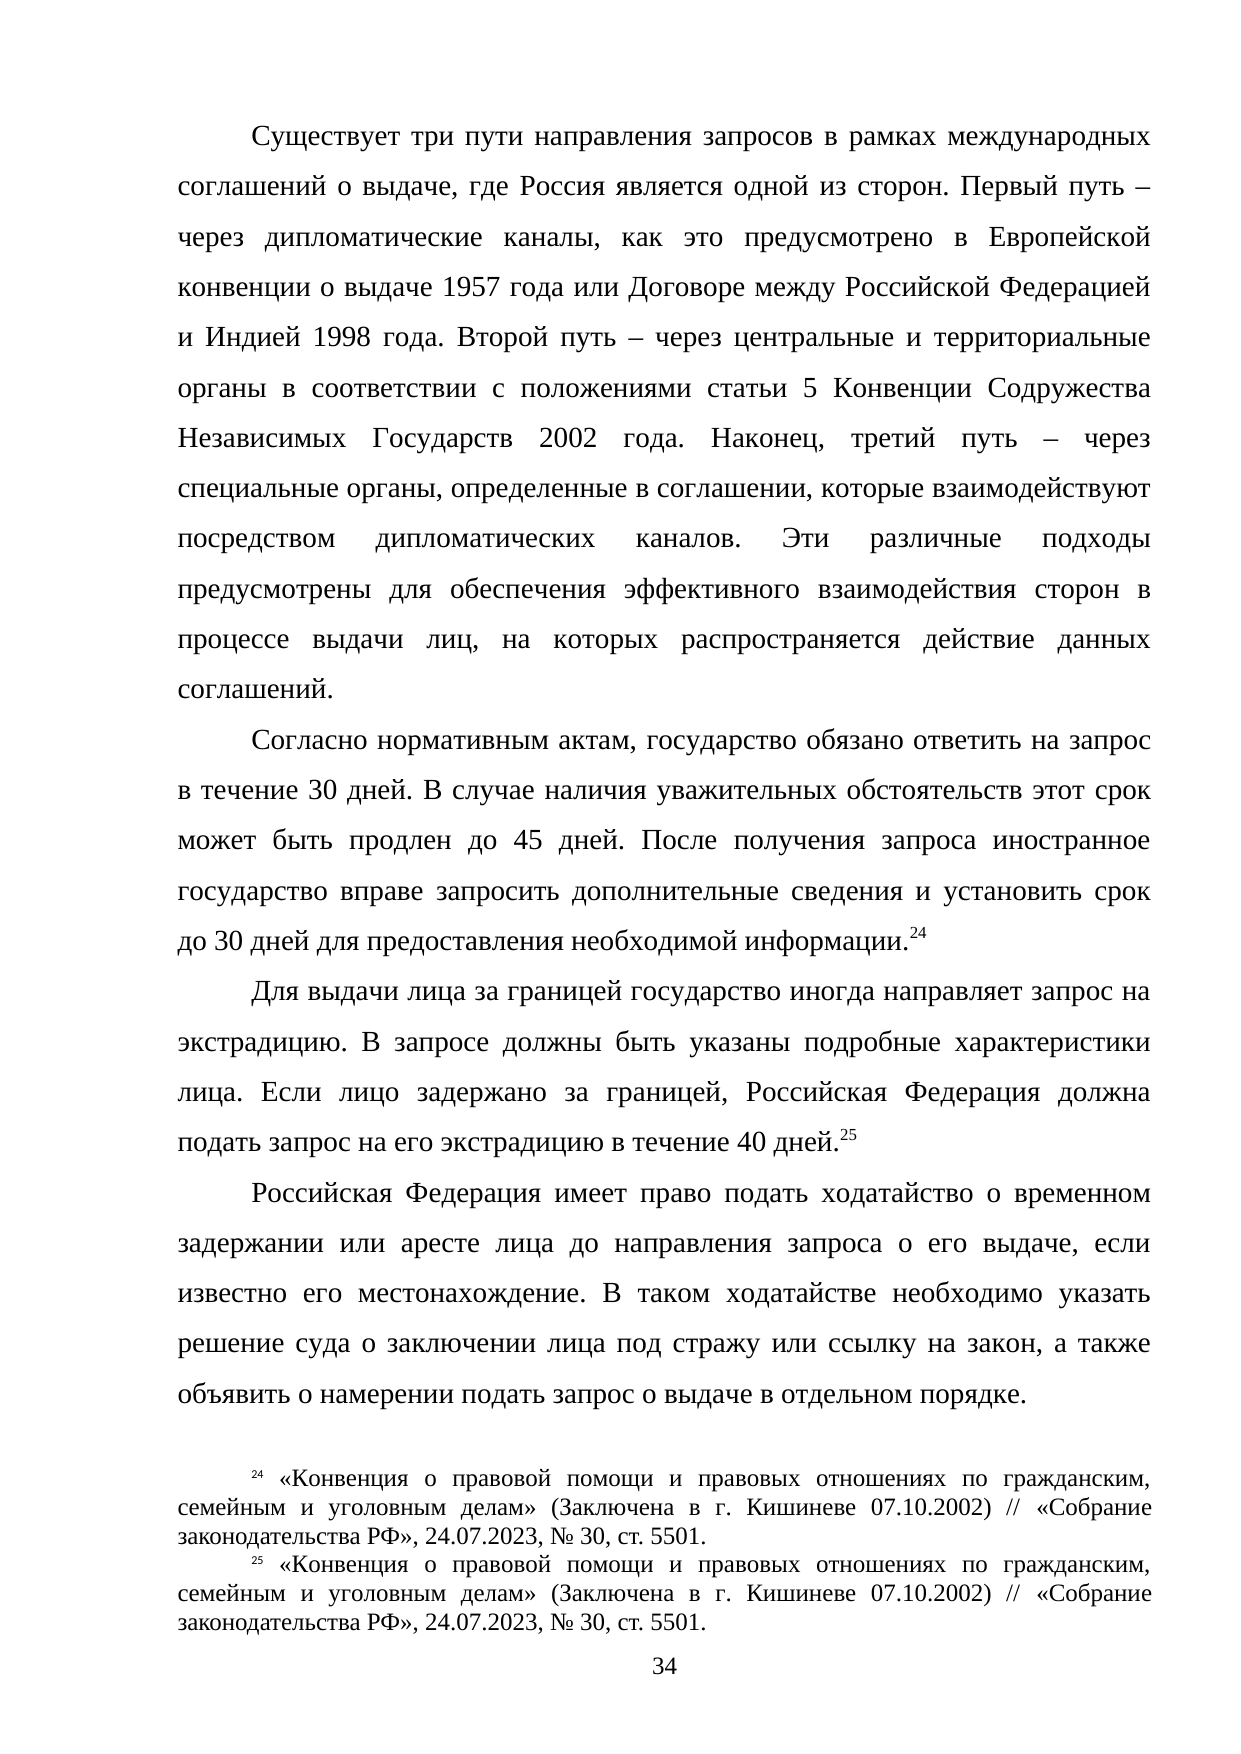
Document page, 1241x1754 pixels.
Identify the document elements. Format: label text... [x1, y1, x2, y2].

text Российская Федерация имеет право подать ходатайство о временном задержании или аресте лица до направления запроса о его выдаче, если известно его местонахождение. В таком ходатайстве необходимо указать решение суда о заключении лица под стражу или ссылку на закон, а также объявить о намерении подать запрос о выдаче в отдельном порядке. [177, 1175, 1152, 1409]
text Существует три пути направления запросов в рамках международных соглашений о выдаче, где Россия является одной из сторон. Первый путь – через дипломатические каналы, как это предусмотрено в Европейской конвенции о выдаче 1957 года или Договоре между Российской Федерацией и Индией 1998 года. Второй путь – через центральные и территориальные органы в соответствии с положениями статьи 5 Конвенции Содружества Независимых Государств 2002 года. Наконец, третий путь – через специальные органы, определенные в соглашении, которые взаимодействуют посредством дипломатических каналов. Эти различные подходы предусмотрены для обеспечения эффективного взаимодействия сторон в процессе выдачи лиц, на которых распространяется действие данных соглашений. [177, 118, 1152, 705]
text Согласно нормативным актам, государство обязано ответить на запрос в течение 30 дней. В случае наличия уважительных обстоятельств этот срок может быть продлен до 45 дней. После получения запроса иностранное государство вправе запросить дополнительные сведения и установить срок до 30 дней для предоставления необходимой информации. [177, 722, 1152, 957]
text Для выдачи лица за границей государство иногда направляет запрос на экстрадицию. В запросе должны быть указаны подробные характеристики лица. Если лицо задержано за границей, Российская Федерация должна подать запрос на его экстрадицию в течение 40 дней. [177, 973, 1152, 1158]
